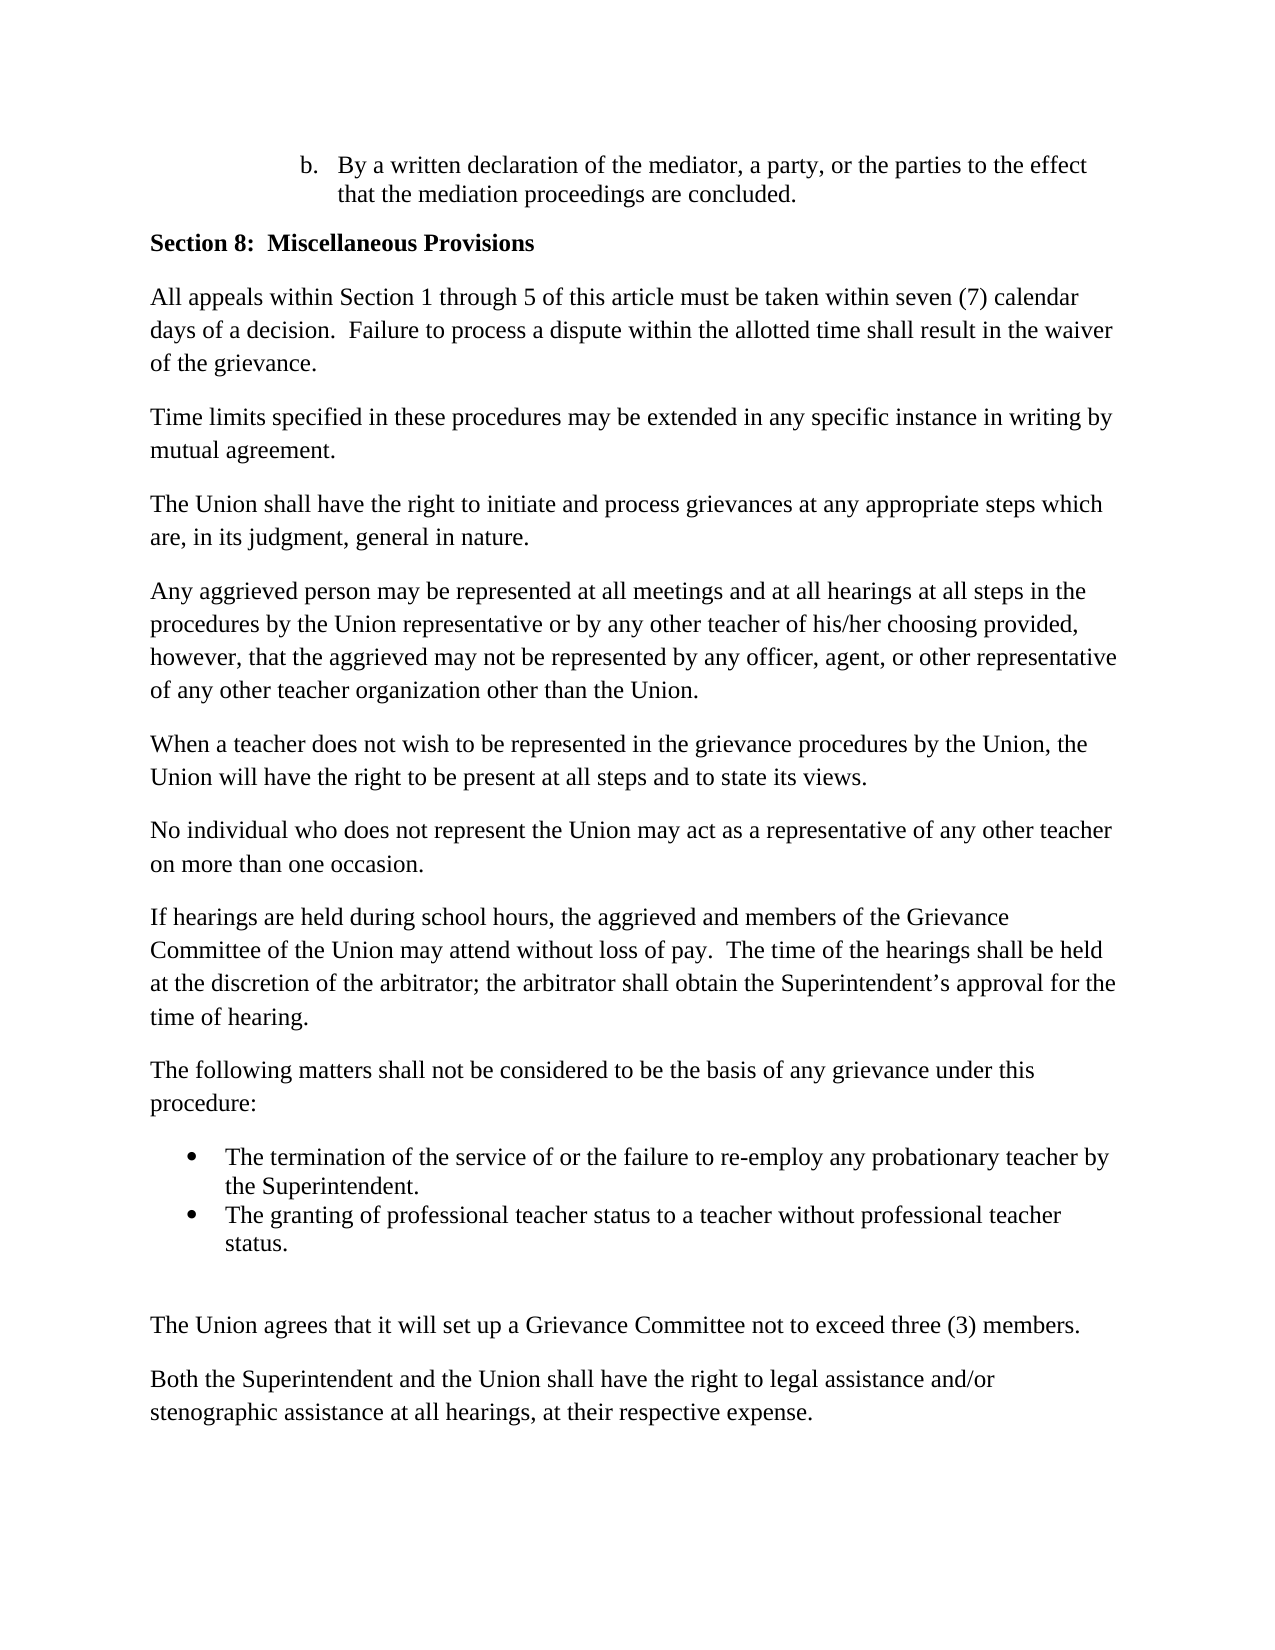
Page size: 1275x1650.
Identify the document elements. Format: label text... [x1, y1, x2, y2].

text The Union shall have the right to initiate and process grievances at any appropriate steps which are, in its judgment, general in nature. [150, 489, 1125, 551]
text No individual who does not represent the Union may act as a representative of any other teacher on more than one occasion. [150, 816, 1125, 877]
text All appeals within Section 1 through 5 of this article must be taken within seven (7) calendar days of a decision. Failure to process a dispute within the allotted time shall result in the waiver of the grievance. [150, 282, 1125, 377]
text Any aggrieved person may be represented at all meetings and at all hearings at all steps in the procedures by the Union representative or by any other teacher of his/her choosing provided, however, that the aggrieved may not be represented by any officer, agent, or other representative of any other teacher organization other than the Union. [150, 576, 1125, 704]
text Section 8: Miscellaneous Provisions [150, 228, 1125, 257]
text Time limits specified in these procedures may be extended in any specific instance in writing by mutual agreement. [150, 402, 1125, 464]
text Both the Superintendent and the Union shall have the right to legal assistance and/or stenographic assistance at all hearings, at their respective expense. [150, 1364, 1125, 1426]
list The granting of professional teacher status to a teacher without professional teacher status. [187, 1200, 1125, 1257]
text If hearings are held during school hours, the aggrieved and members of the Grievance Committee of the Union may attend without loss of pay. The time of the hearings shall be held at the discretion of the arbitrator; the arbitrator shall obtain the Superintendent’s approval for the time of hearing. [150, 902, 1125, 1030]
text When a teacher does not wish to be represented in the grievance procedures by the Union, the Union will have the right to be present at all steps and to state its views. [150, 729, 1125, 791]
list By a written declaration of the mediator, a party, or the parties to the effect that the mediation proceedings are concluded. [300, 150, 1125, 207]
text The following matters shall not be considered to be the basis of any grievance under this procedure: [150, 1055, 1125, 1117]
text The Union agrees that it will set up a Grievance Committee not to exceed three (3) members. [150, 1310, 1125, 1339]
list The termination of the service of or the failure to re-employ any probationary teacher by the Superintendent. [187, 1142, 1125, 1200]
